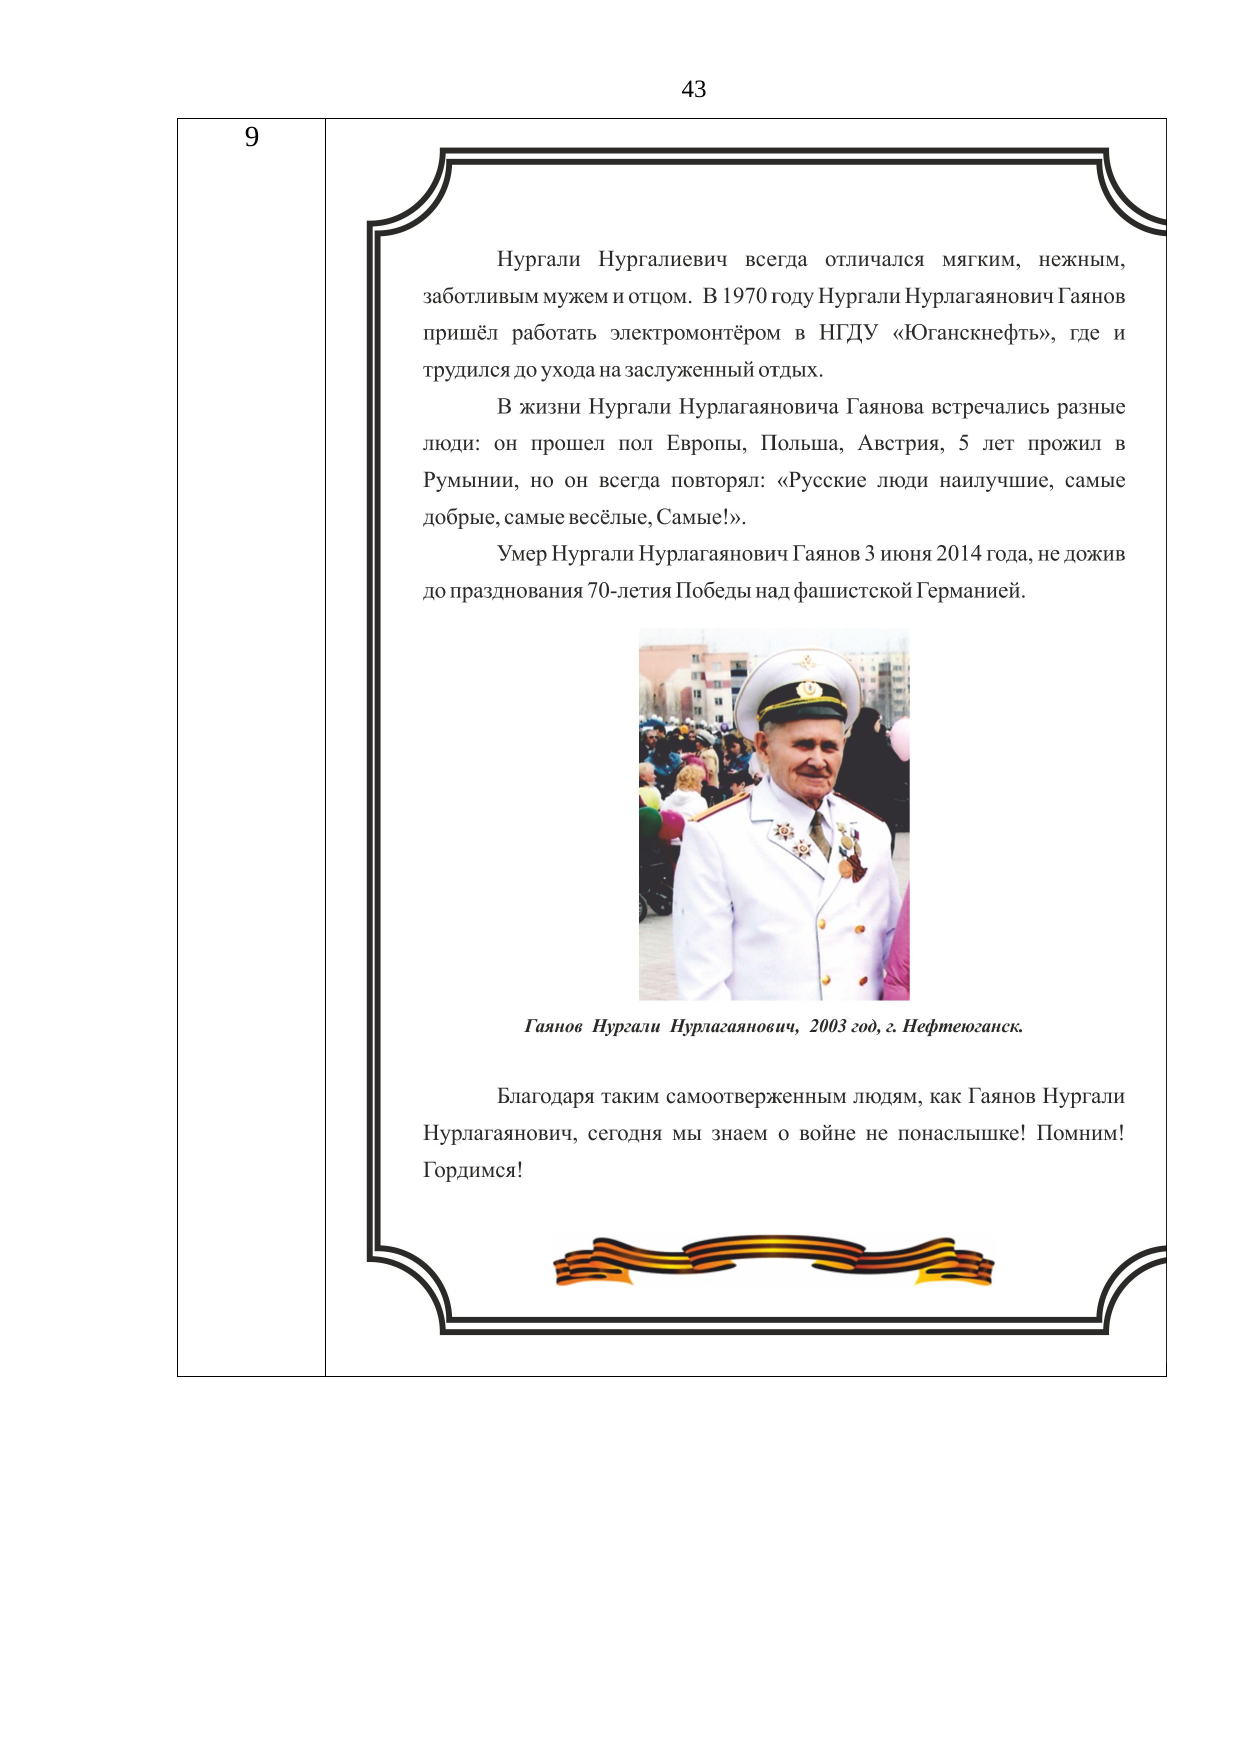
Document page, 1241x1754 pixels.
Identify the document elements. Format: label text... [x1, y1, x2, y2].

table_cell 9 [178, 119, 325, 1376]
table_cell [326, 119, 1166, 1376]
picture [337, 119, 1167, 1363]
